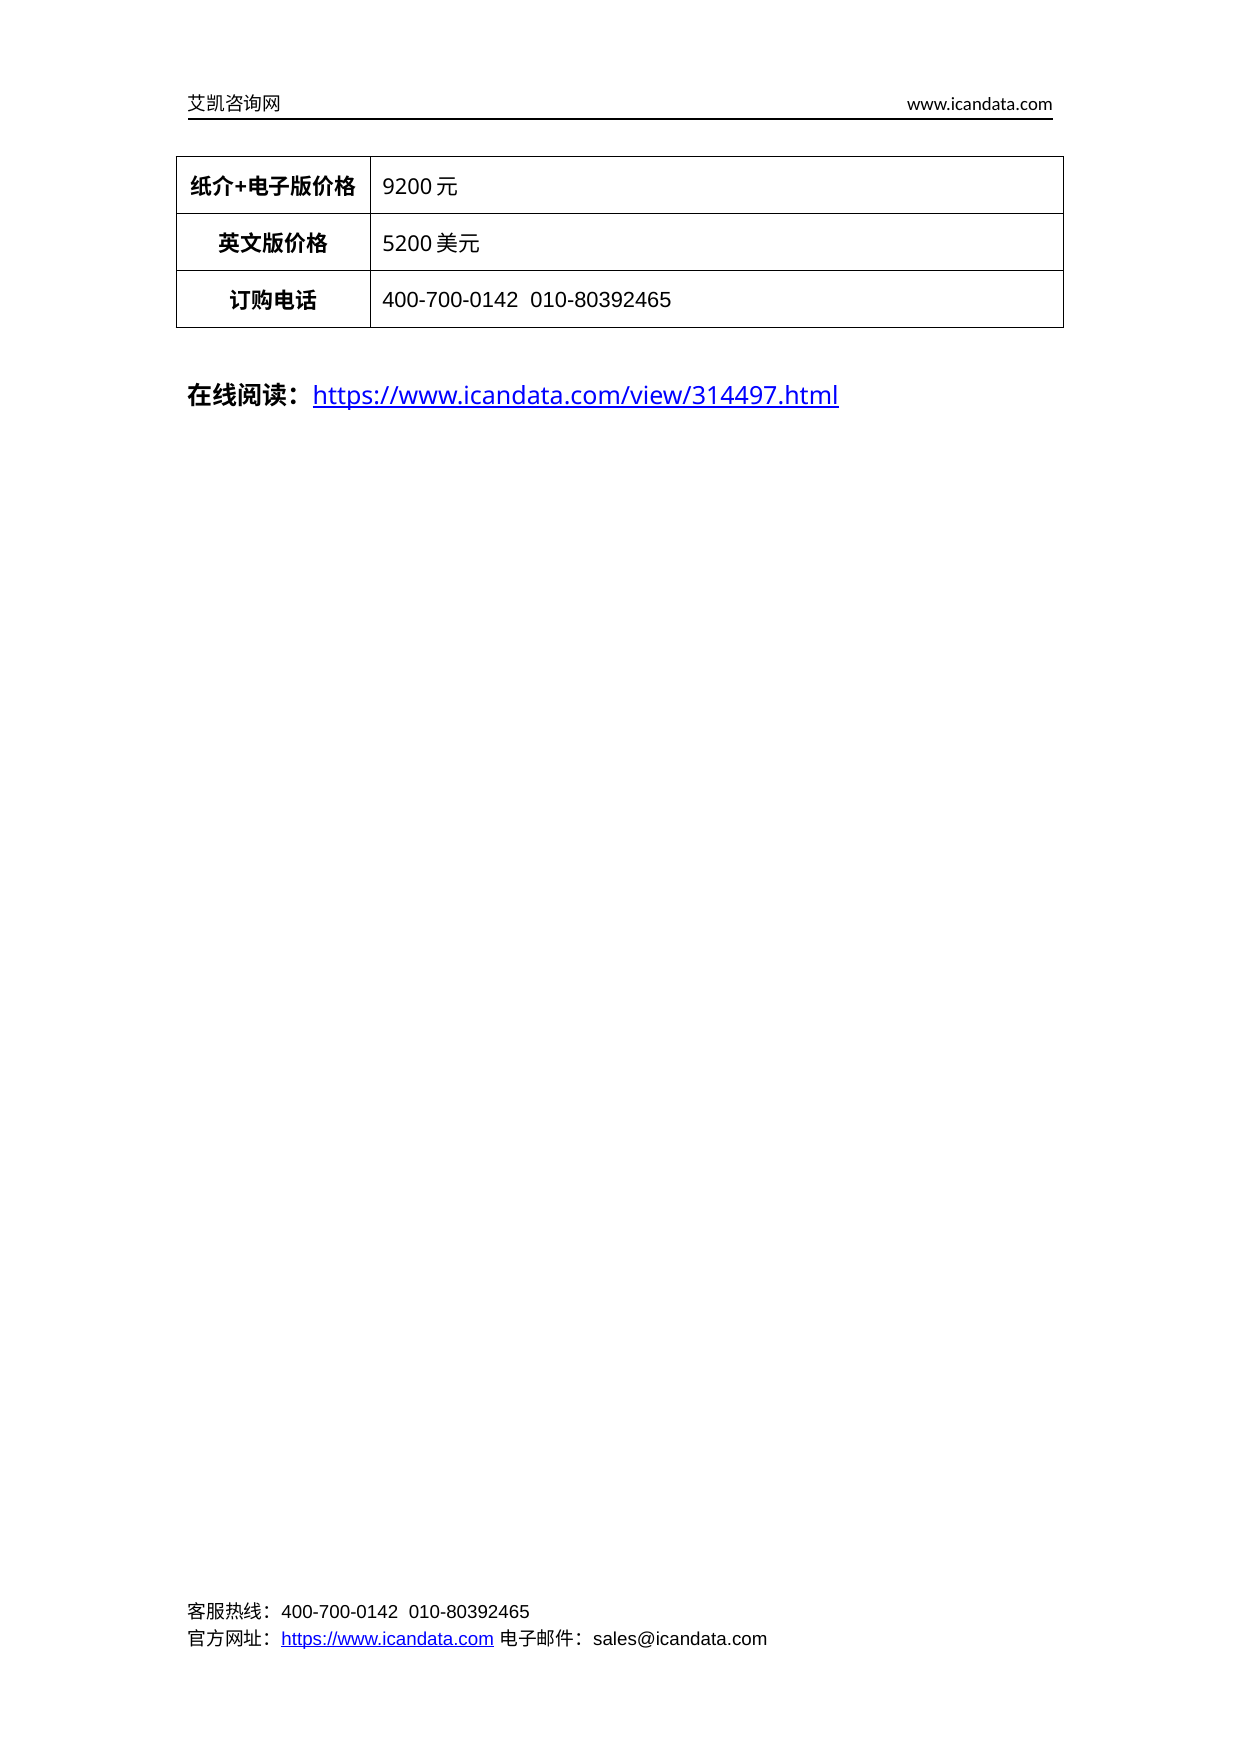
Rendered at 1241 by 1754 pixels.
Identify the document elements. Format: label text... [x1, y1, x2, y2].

text 在线阅读：https://www.icandata.com/view/314497.html [187, 361, 1053, 426]
table_cell 英文版价格 [177, 214, 370, 270]
table_cell 400-700-0142 010-80392465 [371, 271, 1063, 327]
table_cell 9200元 [371, 157, 1063, 213]
table_cell 订购电话 [177, 271, 370, 327]
table_cell 纸介+电子版价格 [177, 157, 370, 213]
table_cell 5200美元 [371, 214, 1063, 270]
